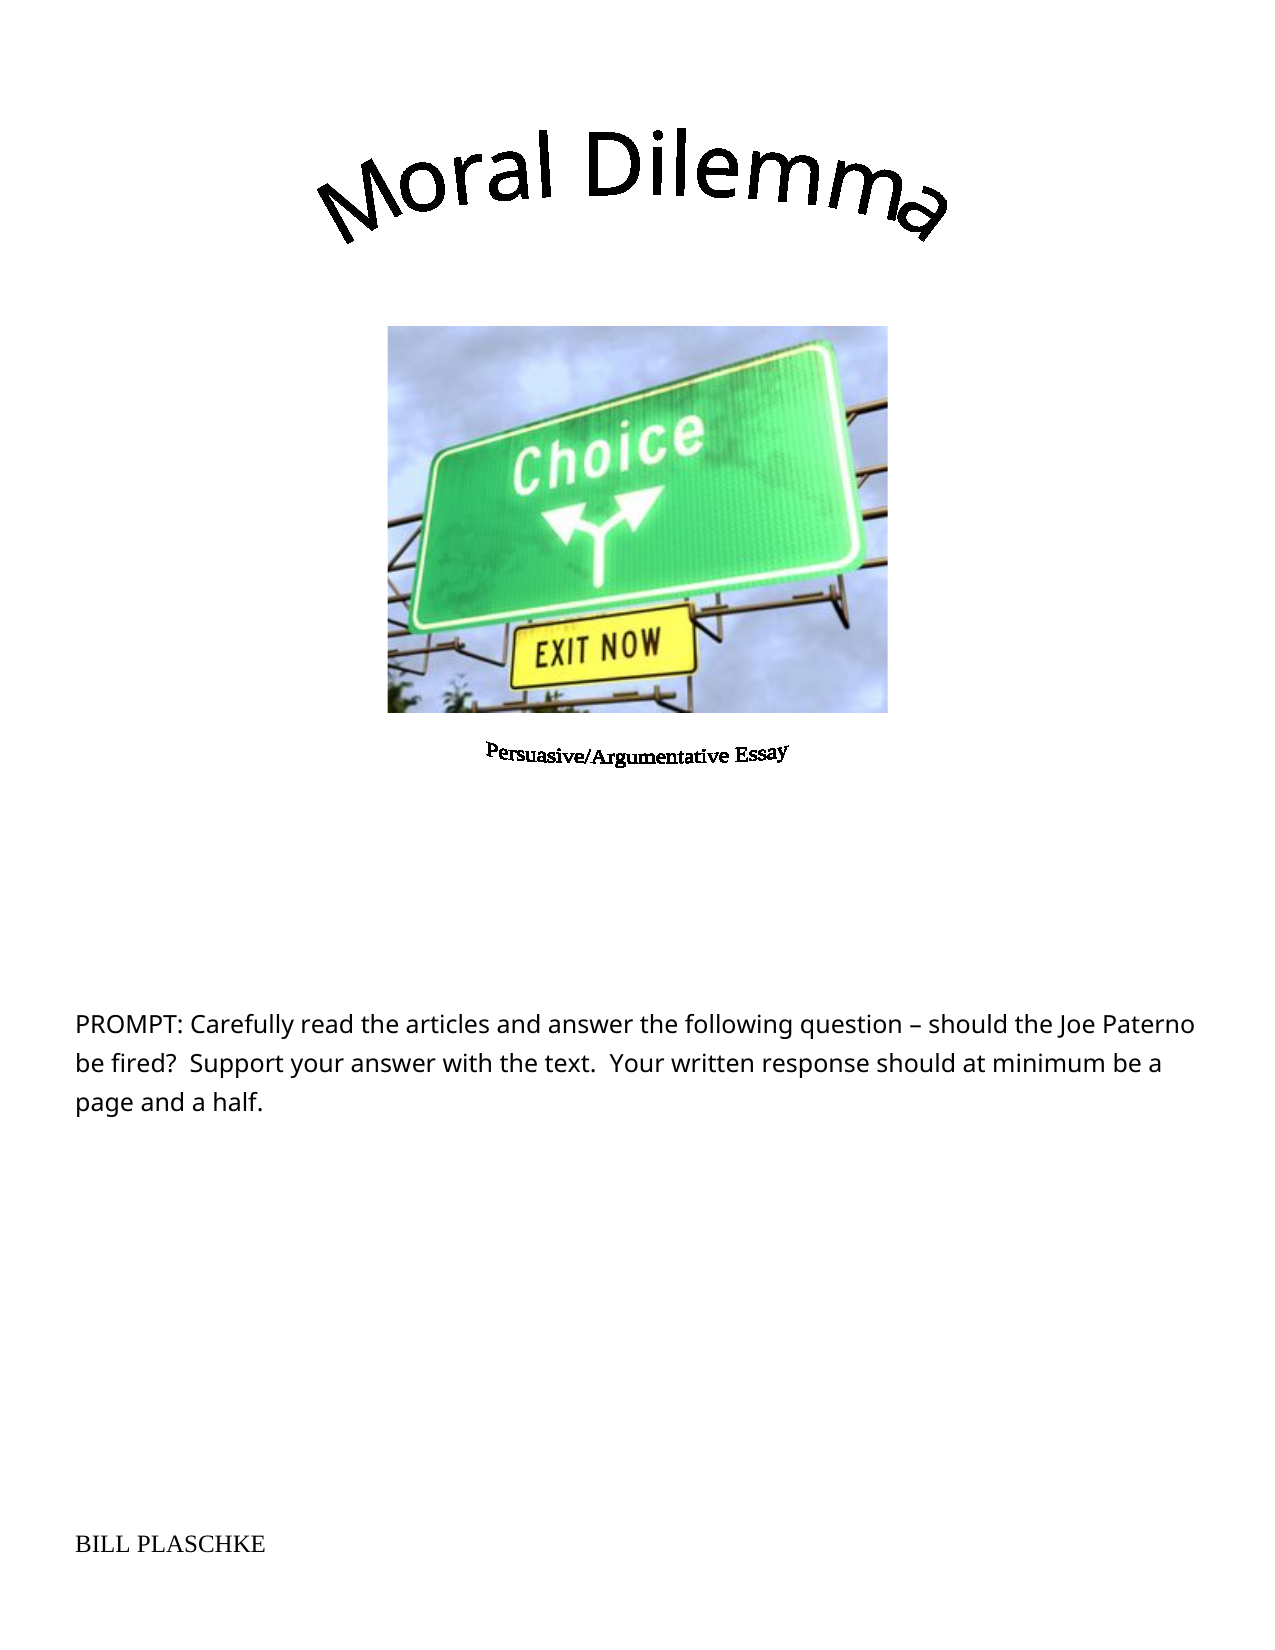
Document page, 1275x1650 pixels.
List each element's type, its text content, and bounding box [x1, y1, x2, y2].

picture [387, 326, 888, 713]
text BILL PLASCHKE [75, 1529, 1200, 1558]
text PROMPT: Carefully read the articles and answer the following question – should the Joe Paterno be fired? Support your answer with the text. Your written response should at minimum be a page and a half. [75, 1006, 1200, 1119]
